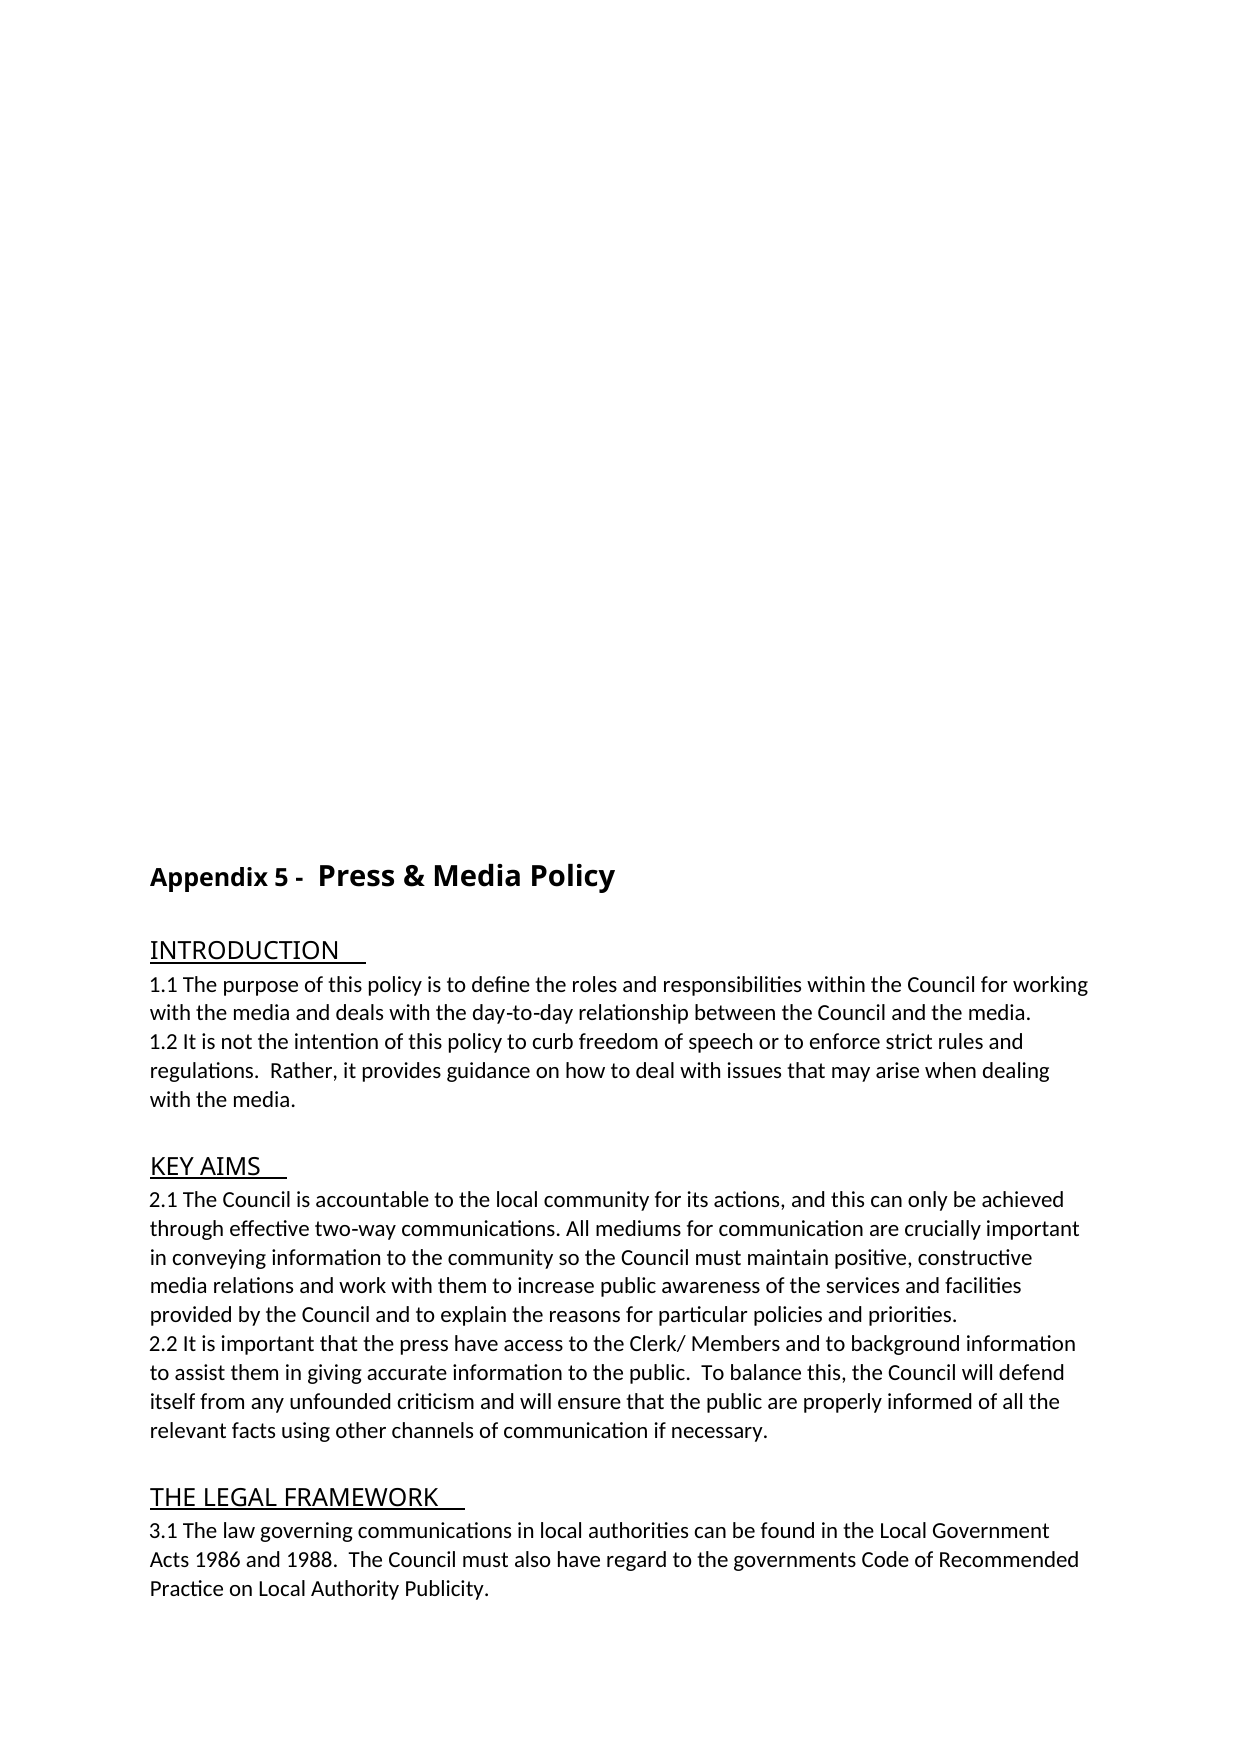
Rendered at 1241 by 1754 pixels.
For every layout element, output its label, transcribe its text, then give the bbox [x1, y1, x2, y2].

text INTRODUCTION [150, 933, 1090, 967]
text 3.1 The law governing communications in local authorities can be found in the Local Government Acts 1986 and 1988. The Council must also have regard to the governments Code of Recommended Practice on Local Authority Publicity. [148, 1516, 1090, 1602]
text 1.1 The purpose of this policy is to define the roles and responsibilities within the Council for working with the media and deals with the day‐to‐day relationship between the Council and the media. [148, 970, 1090, 1027]
text THE LEGAL FRAMEWORK [150, 1479, 1090, 1513]
subtitle Appendix 5 - Press & Media Policy [150, 856, 1090, 895]
text 2.2 It is important that the press have access to the Clerk/ Members and to background information to assist them in giving accurate information to the public. To balance this, the Council will defend itself from any unfounded criticism and will ensure that the public are properly informed of all the relevant facts using other channels of communication if necessary. [148, 1329, 1090, 1444]
text 2.1 The Council is accountable to the local community for its actions, and this can only be achieved through effective two‐way communications. All mediums for communication are crucially important in conveying information to the community so the Council must maintain positive, constructive media relations and work with them to increase public awareness of the services and facilities provided by the Council and to explain the reasons for particular policies and priorities. [148, 1185, 1090, 1328]
text KEY AIMS [150, 1148, 1090, 1182]
text 1.2 It is not the intention of this policy to curb freedom of speech or to enforce strict rules and regulations. Rather, it provides guidance on how to deal with issues that may arise when dealing with the media. [148, 1027, 1069, 1113]
